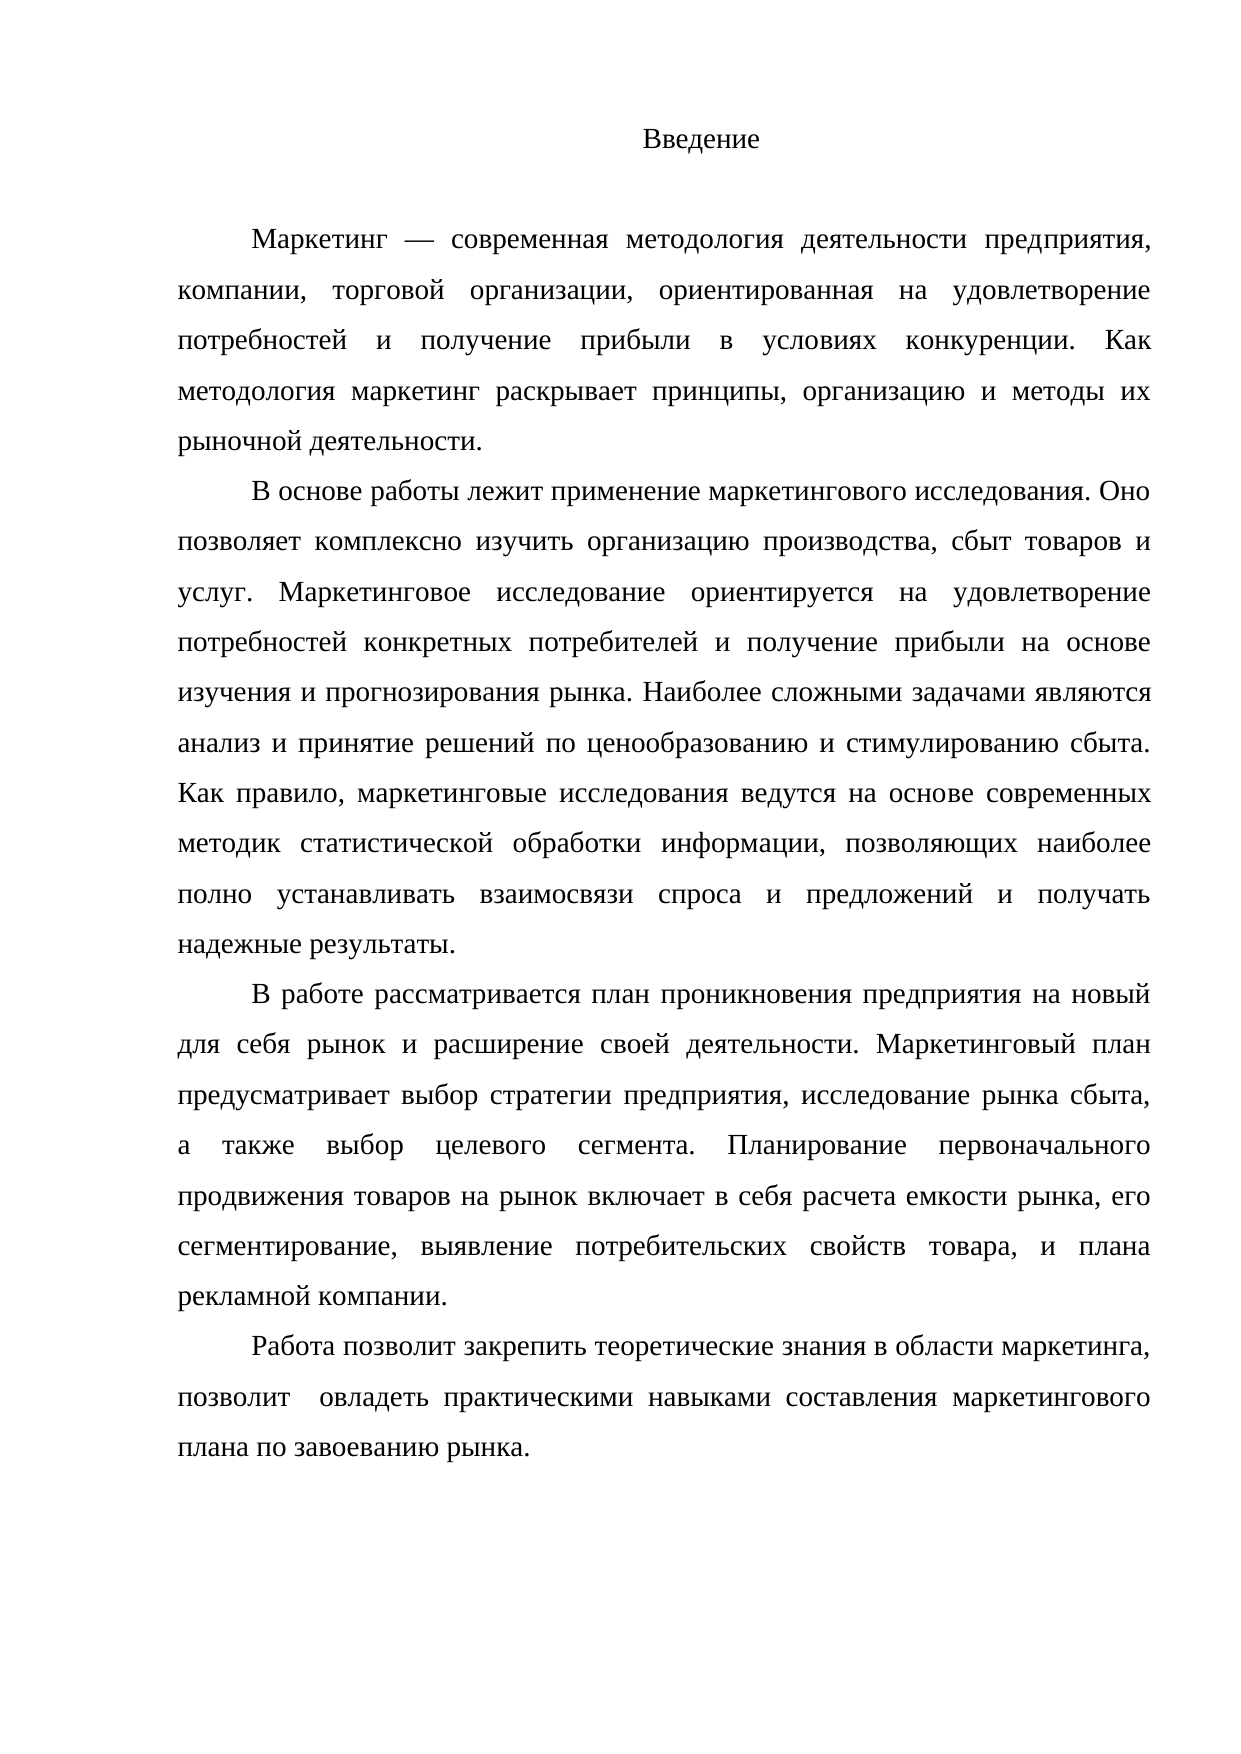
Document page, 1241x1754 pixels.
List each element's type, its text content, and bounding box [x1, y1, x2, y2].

text Работа позволит закрепить теоретические знания в области маркетинга, позволит овладеть практическими навыками составления маркетингового плана по завоеванию рынка. [177, 1328, 1152, 1463]
text В основе работы лежит применение маркетингового исследования. Оно позволяет комплексно изучить организацию производства, сбыт товаров и услуг. Маркетинговое исследование ориентируется на удовлетворение потребностей конкретных потребителей и получение прибыли на основе изучения и прогнозирования рынка. Наиболее сложными задачами являются анализ и принятие решений по ценообразованию и стимулированию сбыта. Как правило, маркетинговые исследования ведутся на основе современных методик статистической обработки информации, позволяющих наиболее полно устанавливать взаимосвязи спроса и предложений и получать надежные результаты. [177, 473, 1152, 959]
text В работе рассматривается план проникновения предприятия на новый для себя рынок и расширение своей деятельности. Маркетинговый план предусматривает выбор стратегии предприятия, исследование рынка сбыта, а также выбор целевого сегмента. Планирование первоначального продвижения товаров на рынок включает в себя расчета емкости рынка, его сегментирование, выявление потребительских свойств товара, и плана рекламной компании. [177, 976, 1152, 1312]
subtitle Введение [177, 121, 1152, 154]
text Маркетинг — современная методология деятельности предприятия, компании, торговой организации, ориентированная на удовлетворение потребностей и получение прибыли в условиях конкуренции. Как методология маркетинг раскрывает принципы, организацию и методы их рыночной деятельности. [177, 222, 1152, 456]
